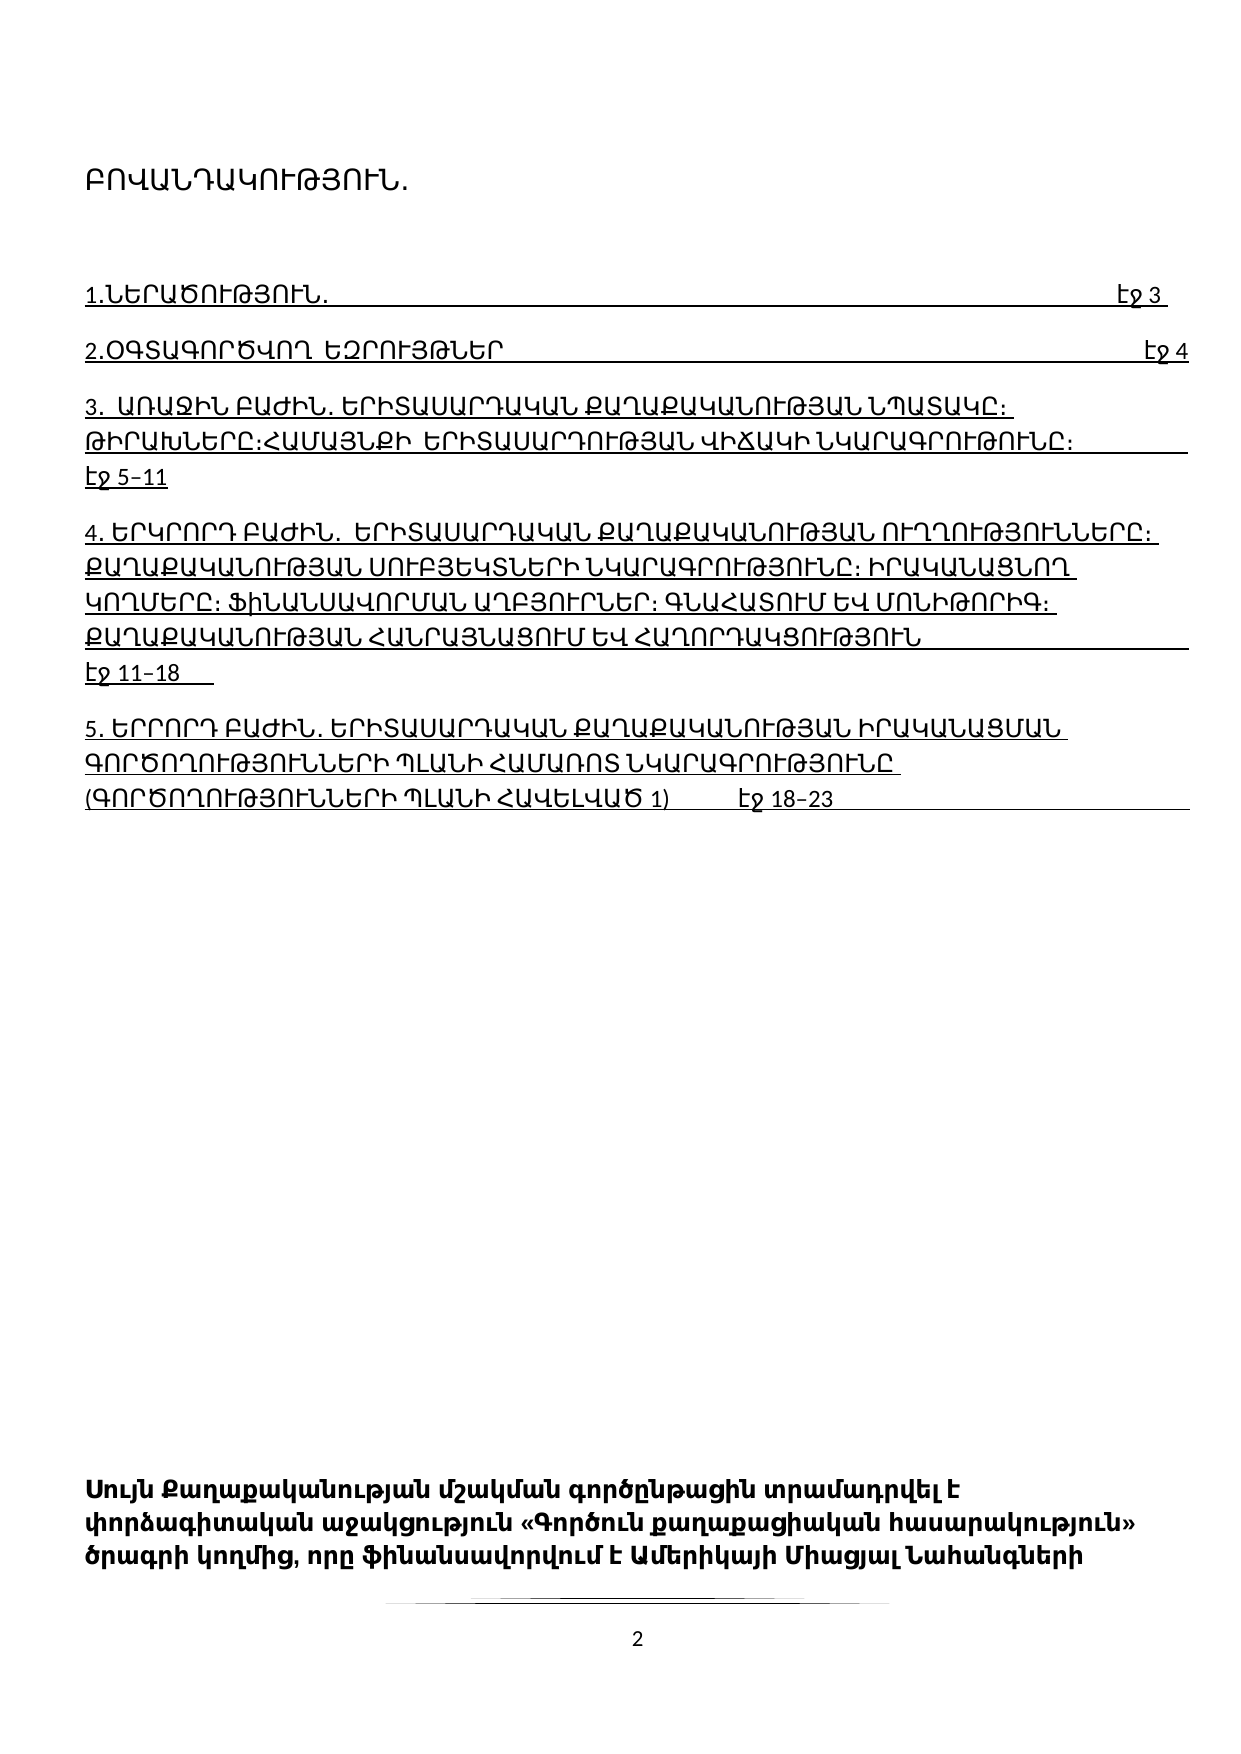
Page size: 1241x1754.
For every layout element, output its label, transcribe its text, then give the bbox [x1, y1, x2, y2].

text ԲՈՎԱՆԴԱԿՈՒԹՅՈՒՆ․ [84, 162, 1191, 197]
text 5․ ԵՐՐՈՐԴ ԲԱԺԻՆ․ ԵՐԻՏԱՍԱՐԴԱԿԱՆ ՔԱՂԱՔԱԿԱՆՈՒԹՅԱՆ ԻՐԱԿԱՆԱՑՄԱՆ ԳՈՐԾՈՂՈՒԹՅՈՒՆՆԵՐԻ ՊԼԱՆԻ ՀԱՄԱՌՈՏ ՆԿԱՐԱԳՐՈՒԹՅՈՒՆԸ (ԳՈՐԾՈՂՈՒԹՅՈՒՆՆԵՐԻ ՊԼԱՆԻ ՀԱՎԵԼՎԱԾ 1) էջ 18–23 [84, 713, 1191, 813]
text 4․ ԵՐԿՐՈՐԴ ԲԱԺԻՆ․ ԵՐԻՏԱՍԱՐԴԱԿԱՆ ՔԱՂԱՔԱԿԱՆՈՒԹՅԱՆ ՈՒՂՂՈՒԹՅՈՒՆՆԵՐԸ։ ՔԱՂԱՔԱԿԱՆՈՒԹՅԱՆ ՍՈՒԲՅԵԿՏՆԵՐԻ ՆԿԱՐԱԳՐՈՒԹՅՈՒՆԸ։ ԻՐԱԿԱՆԱՑՆՈՂ ԿՈՂՄԵՐԸ։ ՖիՆԱՆՍԱՎՈՐՄԱՆ ԱՂԲՅՈՒՐՆԵՐ։ ԳՆԱՀԱՏՈՒՄ ԵՎ ՄՈՆԻԹՈՐԻԳ։ ՔԱՂԱՔԱԿԱՆՈՒԹՅԱՆ ՀԱՆՐԱՅՆԱՑՈՒՄ ԵՎ ՀԱՂՈՐԴԱԿՑՈՒԹՅՈՒՆ էջ 11–18 [84, 517, 1191, 687]
text 2․ՕԳՏԱԳՈՐԾՎՈՂ ԵԶՐՈՒՅԹՆԵՐ էջ 4 [84, 335, 1191, 366]
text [84, 1475, 1191, 1570]
text 1․ՆԵՐԱԾՈՒԹՅՈՒՆ․ էջ 3 [84, 279, 1191, 310]
text 3․ ԱՌԱՋԻՆ ԲԱԺԻՆ․ ԵՐԻՏԱՍԱՐԴԱԿԱՆ ՔԱՂԱՔԱԿԱՆՈՒԹՅԱՆ ՆՊԱՏԱԿԸ։ ԹԻՐԱԽՆԵՐԸ։ՀԱՄԱՅՆՔԻ ԵՐԻՏԱՍԱՐԴՈՒԹՅԱՆ ՎԻՃԱԿԻ ՆԿԱՐԱԳՐՈՒԹՈՒՆԸ։ էջ 5–11 [84, 391, 1191, 492]
